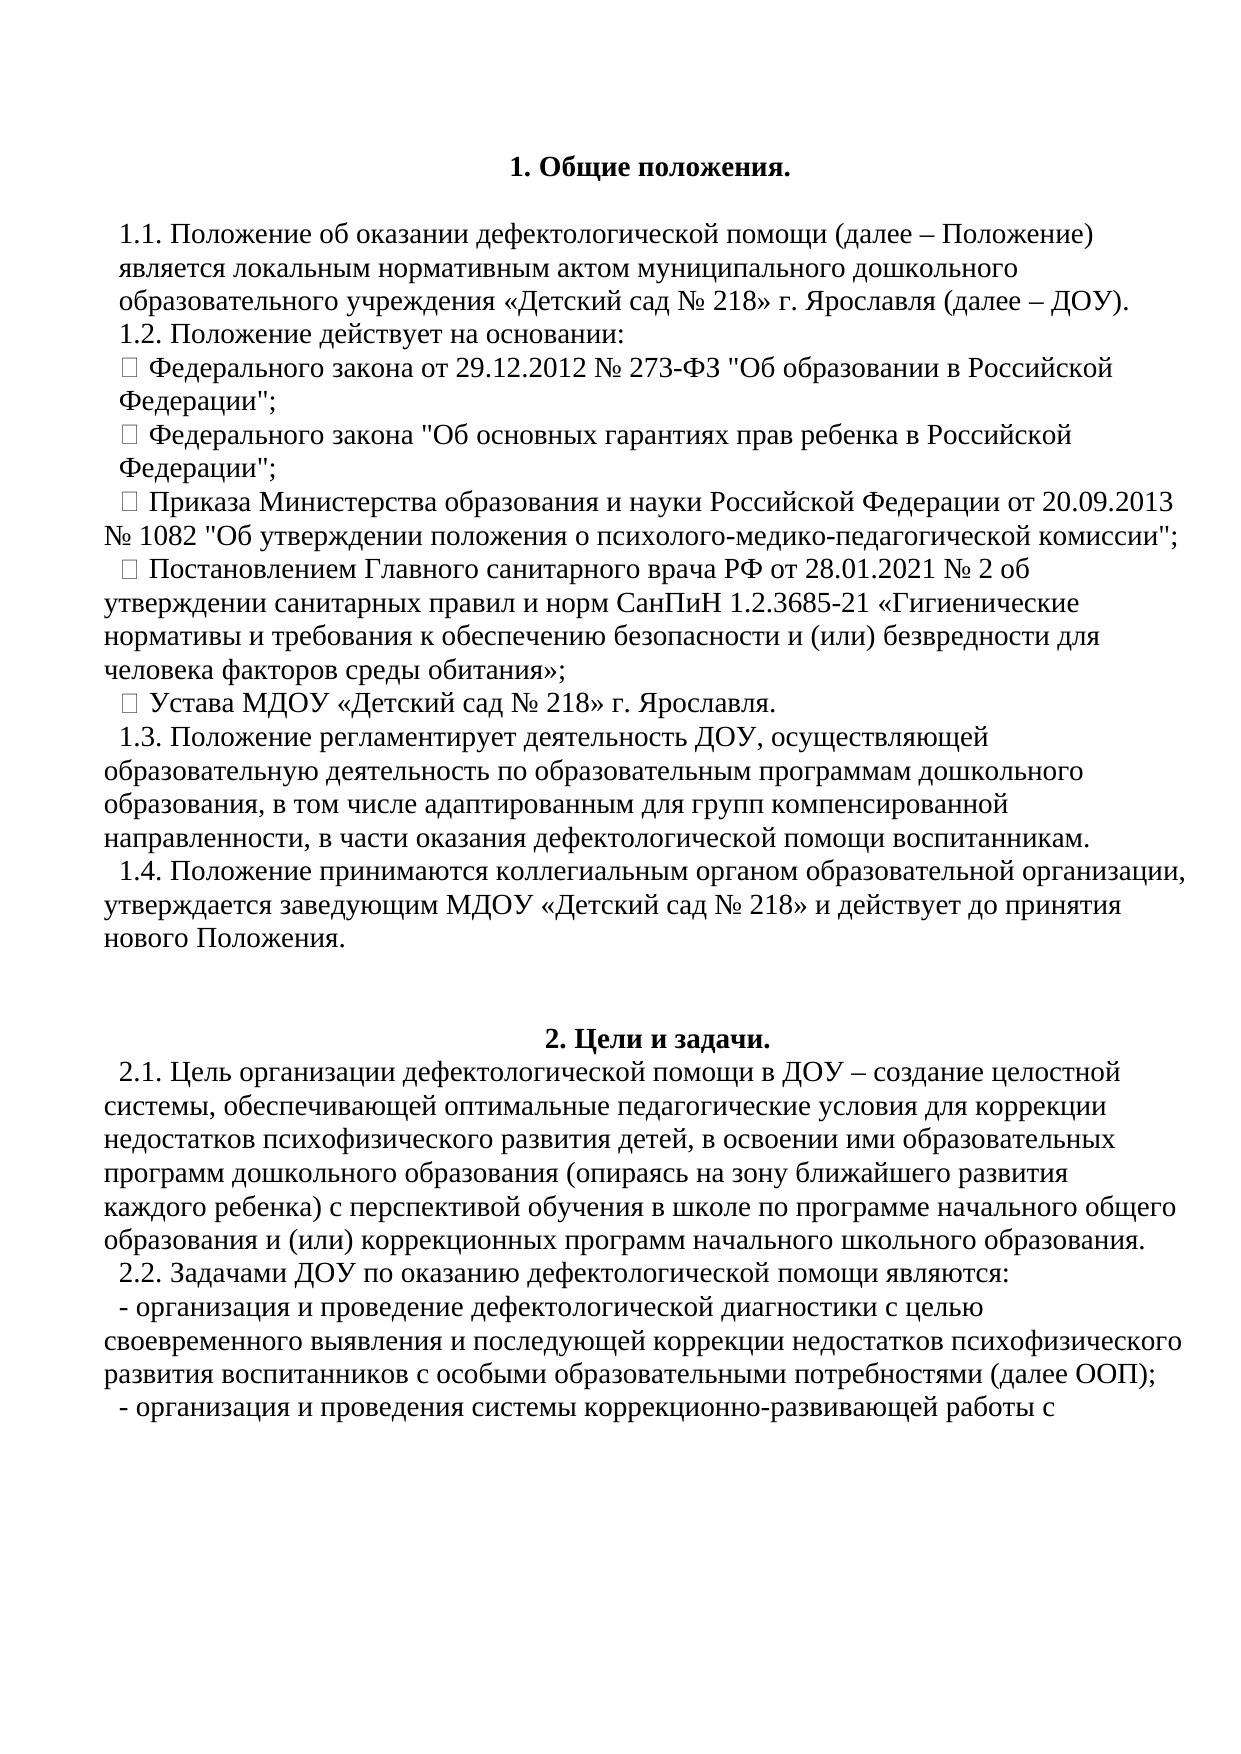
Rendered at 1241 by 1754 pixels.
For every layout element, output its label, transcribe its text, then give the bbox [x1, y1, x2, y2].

text Устава МДОУ «Детский сад № 218» г. Ярославля. [148, 686, 1209, 719]
list Положение действует на основании: [118, 317, 1209, 350]
list Положение принимаются коллегиальным органом образовательной организации, утверждается заведующим МДОУ «Детский сад № 218» и действует до принятия нового Положения. [103, 853, 1187, 954]
list организация и проведение дефектологической диагностики с целью своевременного выявления и последующей коррекции недостатков психофизического развития воспитанников с особыми образовательными потребностями (далее ООП); [103, 1289, 1189, 1390]
text № 1082 "Об утверждении положения о психолого-медико-педагогической комиссии"; [103, 518, 1209, 551]
list Задачами ДОУ по оказанию дефектологической помощи являются: [118, 1256, 1209, 1289]
subtitle Цели и задачи. [544, 1021, 1209, 1054]
picture [118, 686, 148, 719]
list организация и проведения системы коррекционно-развивающей работы с [118, 1390, 1209, 1423]
list Цель организации дефектологической помощи в ДОУ – создание целостной системы, обеспечивающей оптимальные педагогические условия для коррекции недостатков психофизического развития детей, в освоении ими образовательных программ дошкольного образования (опираясь на зону ближайшего развития каждого ребенка) с перспективой обучения в школе по программе начального общего образования и (или) коррекционных программ начального школьного образования. [103, 1054, 1179, 1256]
subtitle Общие положения. [509, 149, 1209, 183]
text Федерального закона "Об основных гарантиях прав ребенка в Российской Федерации"; [118, 417, 1209, 484]
list Положение регламентирует деятельность ДОУ, осуществляющей образовательную деятельность по образовательным программам дошкольного образования, в том числе адаптированным для групп компенсированной направленности, в части оказания дефектологической помощи воспитанникам. [103, 719, 1099, 853]
text Федерального закона от 29.12.2012 № 273-ФЗ "Об образовании в Российской Федерации"; [118, 350, 1209, 417]
list Положение об оказании дефектологической помощи (далее – Положение) является локальным нормативным актом муниципального дошкольного образовательного учреждения «Детский сад № 218» г. Ярославля (далее – ДОУ). [118, 216, 1150, 317]
text Приказа Министерства образования и науки Российской Федерации от 20.09.2013 [148, 484, 1209, 518]
text Постановлением Главного санитарного врача РФ от 28.01.2021 № 2 об утверждении санитарных правил и норм СанПиН 1.2.3685-21 «Гигиенические нормативы и требования к обеспечению безопасности и (или) безвредности для человека факторов среды обитания»; [103, 551, 1141, 686]
picture [118, 485, 148, 517]
